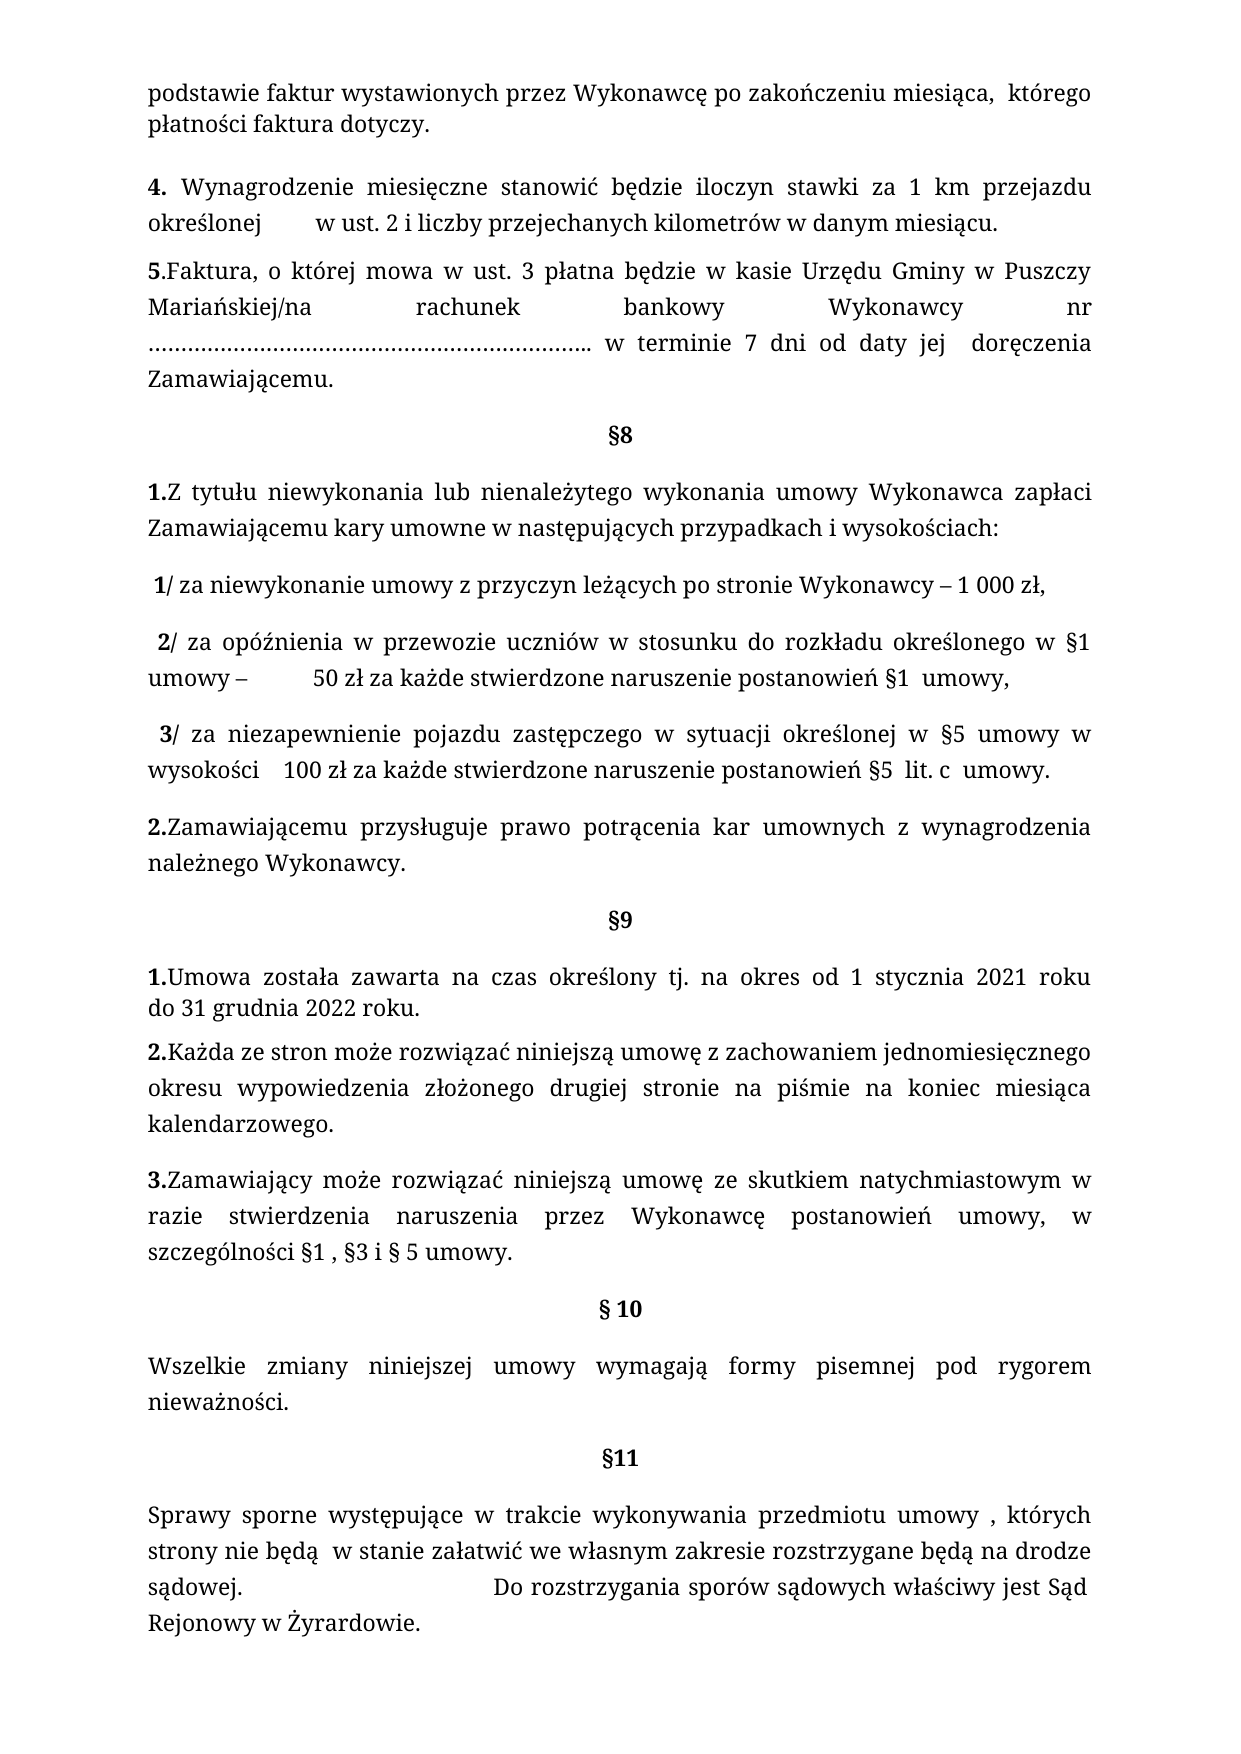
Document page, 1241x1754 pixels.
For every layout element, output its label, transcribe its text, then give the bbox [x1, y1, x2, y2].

text 2/ za opóźnienia w przewozie uczniów w stosunku do rozkładu określonego w §1 umowy – 50 zł za każde stwierdzone naruszenie postanowień §1 umowy, [148, 626, 1092, 693]
text § 10 [148, 1293, 1092, 1324]
text 1.Umowa została zawarta na czas określony tj. na okres od 1 stycznia 2021 roku do 31 grudnia 2022 roku. [148, 961, 1092, 1023]
text Sprawy sporne występujące w trakcie wykonywania przedmiotu umowy , których strony nie będą w stanie załatwić we własnym zakresie rozstrzygane będą na drodze sądowej. Do rozstrzygania sporów sądowych właściwy jest Sąd Rejonowy w Żyrardowie. [148, 1499, 1092, 1638]
text 1/ za niewykonanie umowy z przyczyn leżących po stronie Wykonawcy – 1 000 zł, [148, 569, 1092, 600]
text 4. Wynagrodzenie miesięczne stanowić będzie iloczyn stawki za 1 km przejazdu określonej w ust. 2 i liczby przejechanych kilometrów w danym miesiącu. [148, 171, 1092, 238]
text §9 [148, 904, 1092, 935]
text §11 [148, 1442, 1092, 1474]
text 2.Każda ze stron może rozwiązać niniejszą umowę z zachowaniem jednomiesięcznego okresu wypowiedzenia złożonego drugiej stronie na piśmie na koniec miesiąca kalendarzowego. [148, 1036, 1092, 1139]
text Wszelkie zmiany niniejszej umowy wymagają formy pisemnej pod rygorem nieważności. [148, 1350, 1092, 1417]
text 1.Z tytułu niewykonania lub nienależytego wykonania umowy Wykonawca zapłaci Zamawiającemu kary umowne w następujących przypadkach i wysokościach: [148, 476, 1092, 543]
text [148, 77, 1092, 139]
text §8 [148, 419, 1092, 451]
text 5.Faktura, o której mowa w ust. 3 płatna będzie w kasie Urzędu Gminy w Puszczy Mariańskiej/na rachunek bankowy Wykonawcy nr ………………………………………………………….. w terminie 7 dni od daty jej doręczenia Zamawiającemu. [148, 255, 1092, 394]
text 3.Zamawiający może rozwiązać niniejszą umowę ze skutkiem natychmiastowym w razie stwierdzenia naruszenia przez Wykonawcę postanowień umowy, w szczególności §1 , §3 i § 5 umowy. [148, 1164, 1092, 1267]
text 2.Zamawiającemu przysługuje prawo potrącenia kar umownych z wynagrodzenia należnego Wykonawcy. [148, 811, 1092, 878]
text 3/ za niezapewnienie pojazdu zastępczego w sytuacji określonej w §5 umowy w wysokości 100 zł za każde stwierdzone naruszenie postanowień §5 lit. c umowy. [148, 718, 1092, 786]
